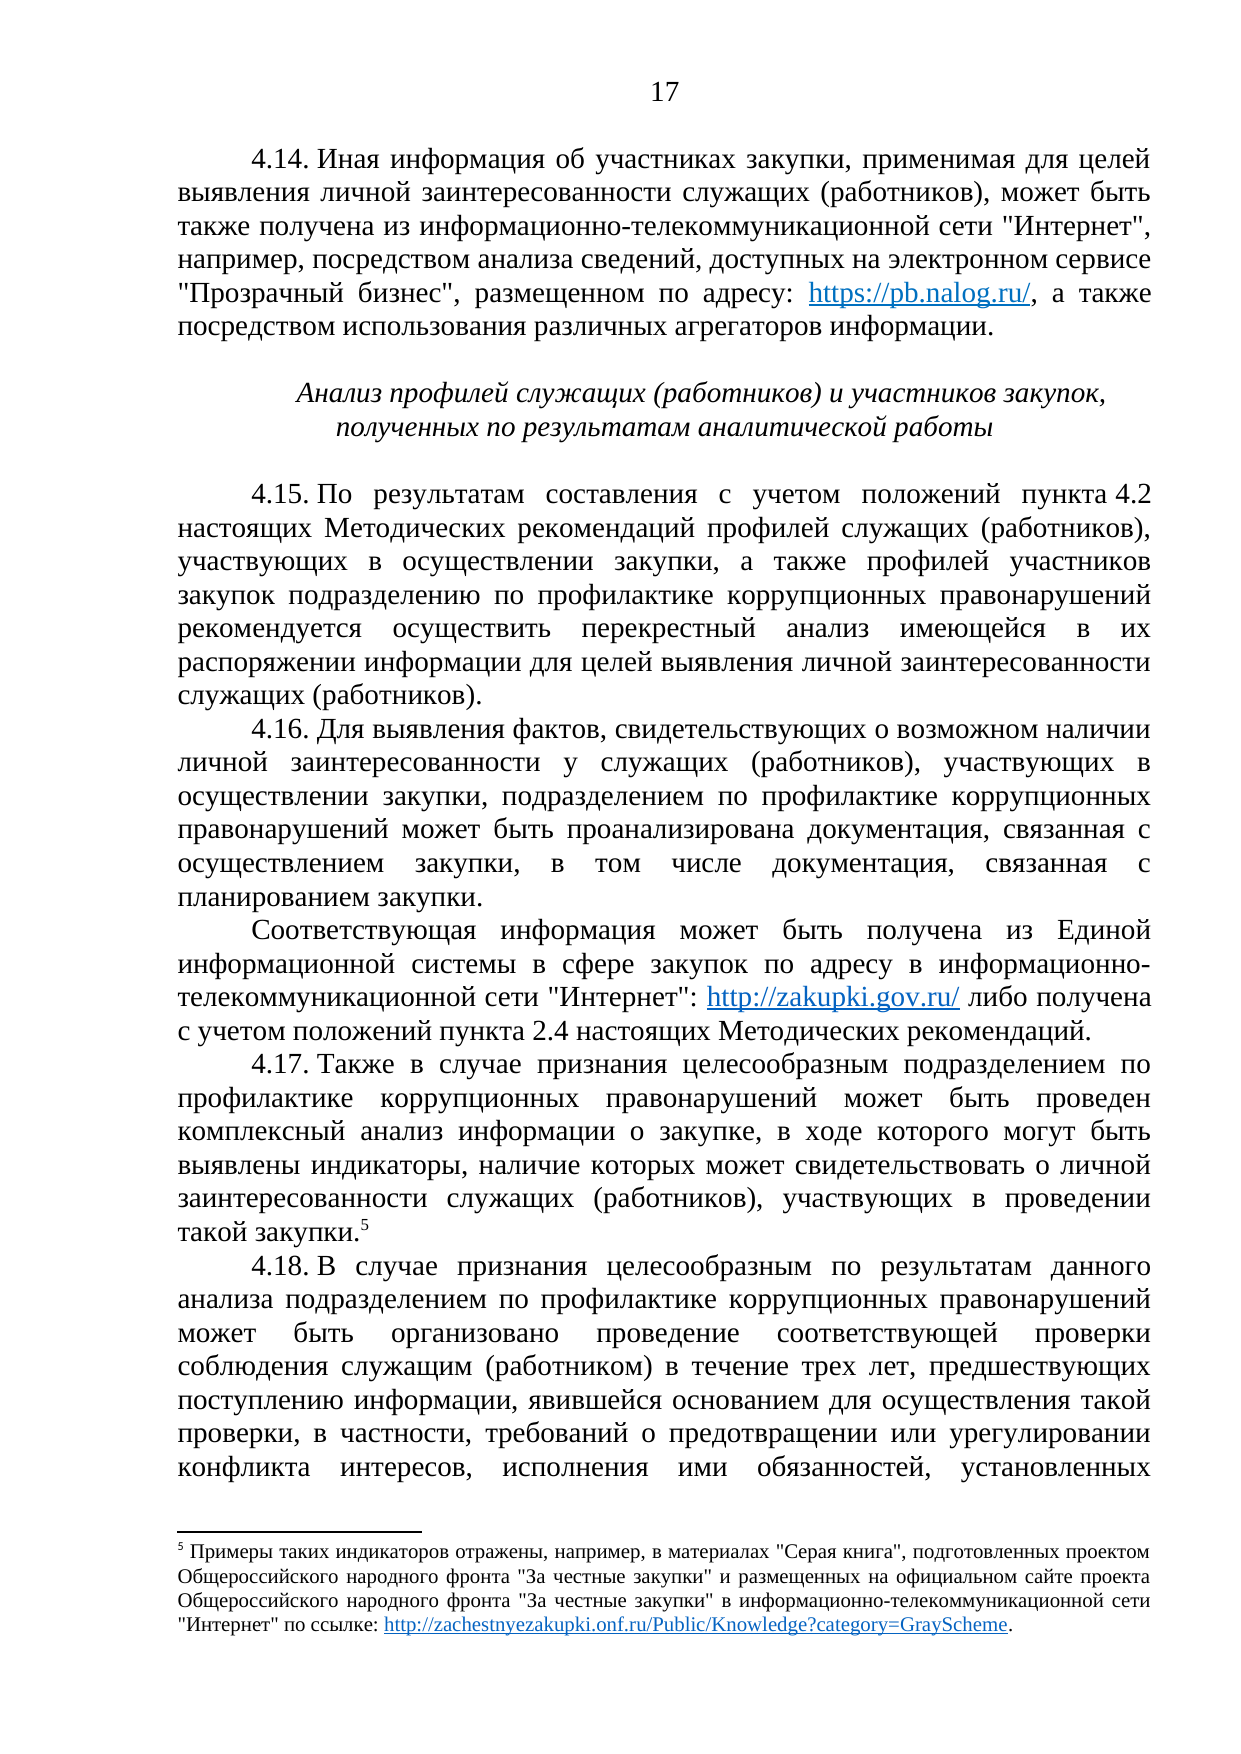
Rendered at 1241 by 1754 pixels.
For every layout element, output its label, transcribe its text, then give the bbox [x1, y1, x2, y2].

text 4.16. Для выявления фактов, свидетельствующих о возможном наличии личной заинтересованности у служащих (работников), участвующих в осуществлении закупки, подразделением по профилактике коррупционных правонарушений может быть проанализирована документация, связанная с осуществлением закупки, в том числе документация, связанная с планированием закупки. [177, 711, 1152, 912]
text Соответствующая информация может быть получена из Единой информационной системы в сфере закупок по адресу в информационно-телекоммуникационной сети "Интернет": http://zakupki.gov.ru/ либо получена с учетом положений пункта 2.4 настоящих Методических рекомендаций. [177, 912, 1152, 1046]
text Анализ профилей служащих (работников) и участников закупок, полученных по результатам аналитической работы [177, 376, 1152, 443]
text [177, 1248, 1152, 1482]
text 4.15. По результатам составления с учетом положений пункта 4.2 настоящих Методических рекомендаций профилей служащих (работников), участвующих в осуществлении закупки, а также профилей участников закупок подразделению по профилактике коррупционных правонарушений рекомендуется осуществить перекрестный анализ имеющейся в их распоряжении информации для целей выявления личной заинтересованности служащих (работников). [177, 476, 1152, 711]
text 4.17. Также в случае признания целесообразным подразделением по профилактике коррупционных правонарушений может быть проведен комплексный анализ информации о закупке, в ходе которого могут быть выявлены индикаторы, наличие которых может свидетельствовать о личной заинтересованности служащих (работников), участвующих в проведении такой закупки. [177, 1046, 1152, 1248]
text 4.14. Иная информация об участниках закупки, применимая для целей выявления личной заинтересованности служащих (работников), может быть также получена из информационно-телекоммуникационной сети "Интернет", например, посредством анализа сведений, доступных на электронном сервисе "Прозрачный бизнес", размещенном по адресу: https://pb.nalog.ru/, а также посредством использования различных агрегаторов информации. [177, 141, 1152, 342]
